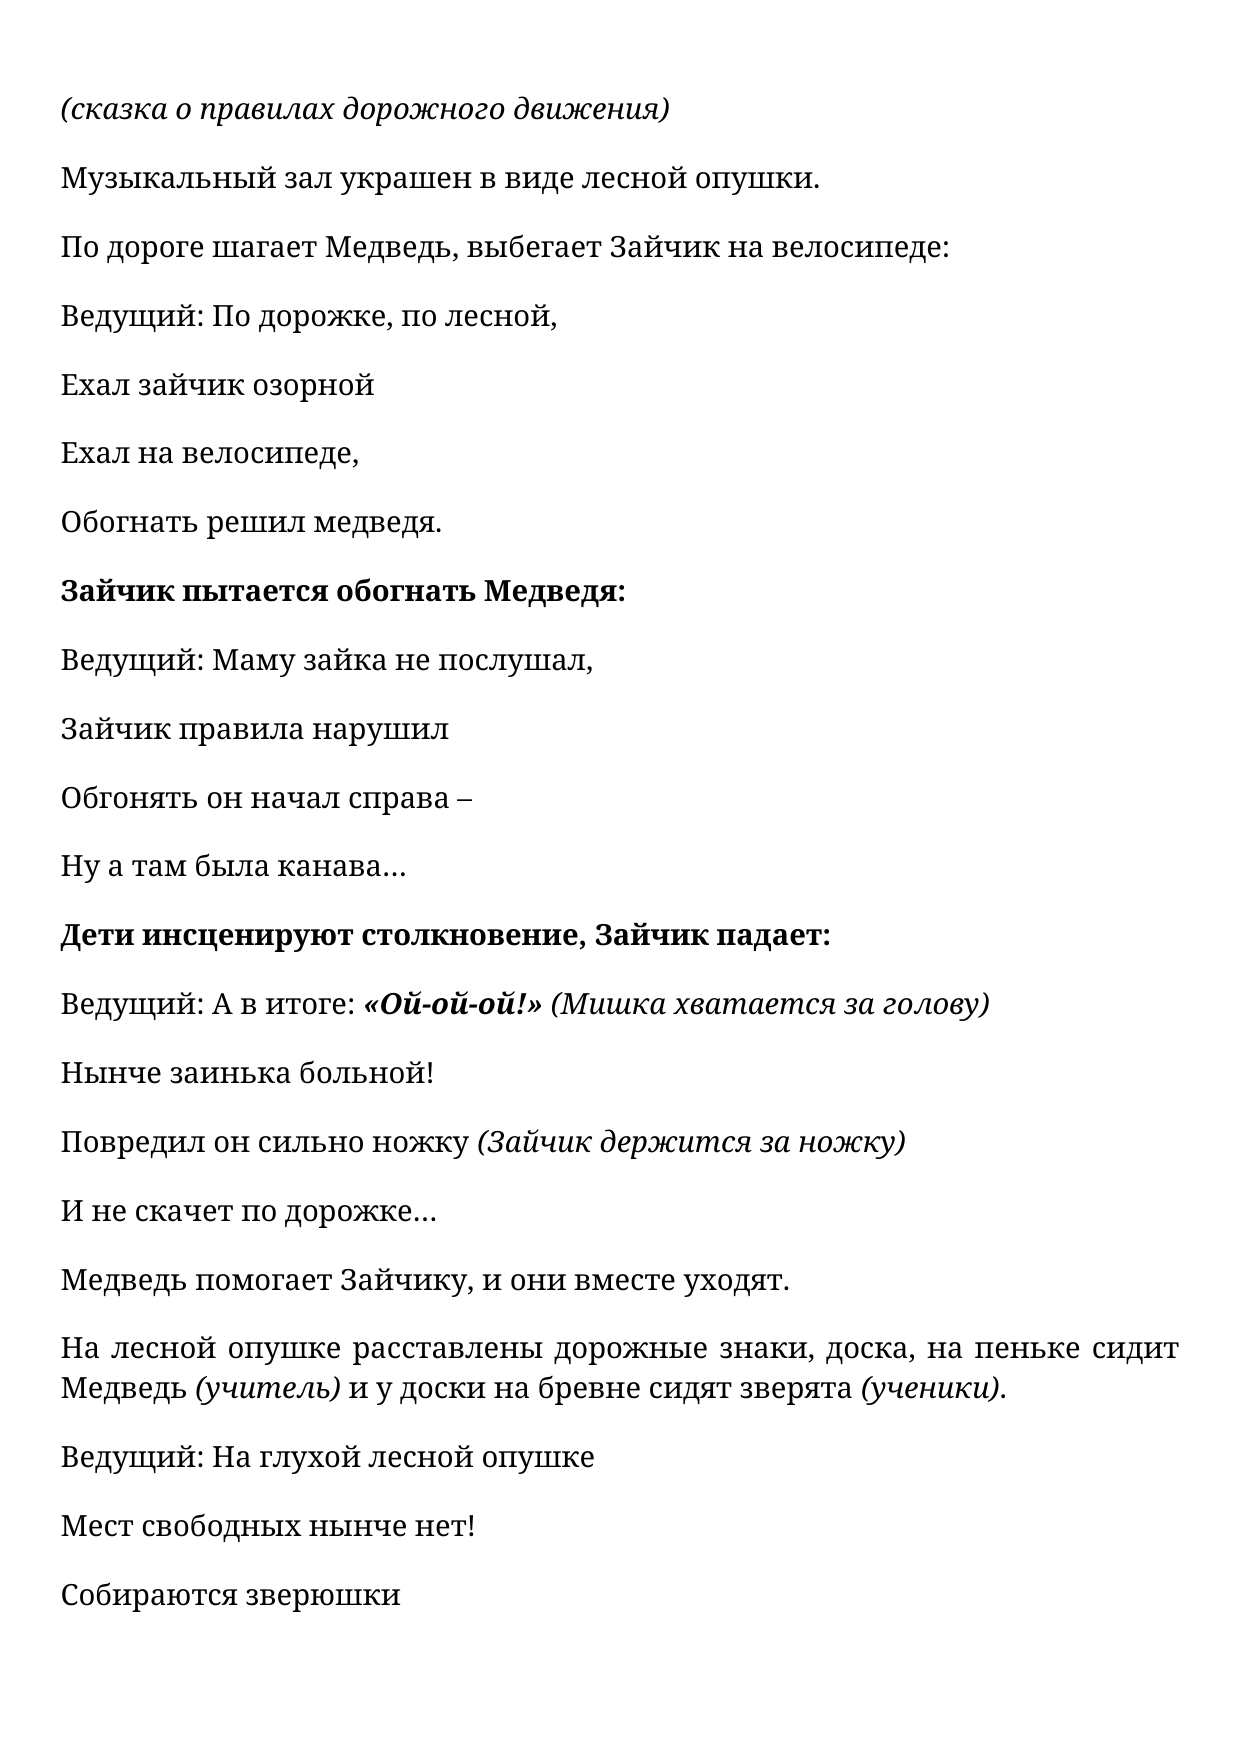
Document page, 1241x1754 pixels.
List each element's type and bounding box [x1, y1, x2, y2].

table_cell [60, 59, 1181, 1643]
